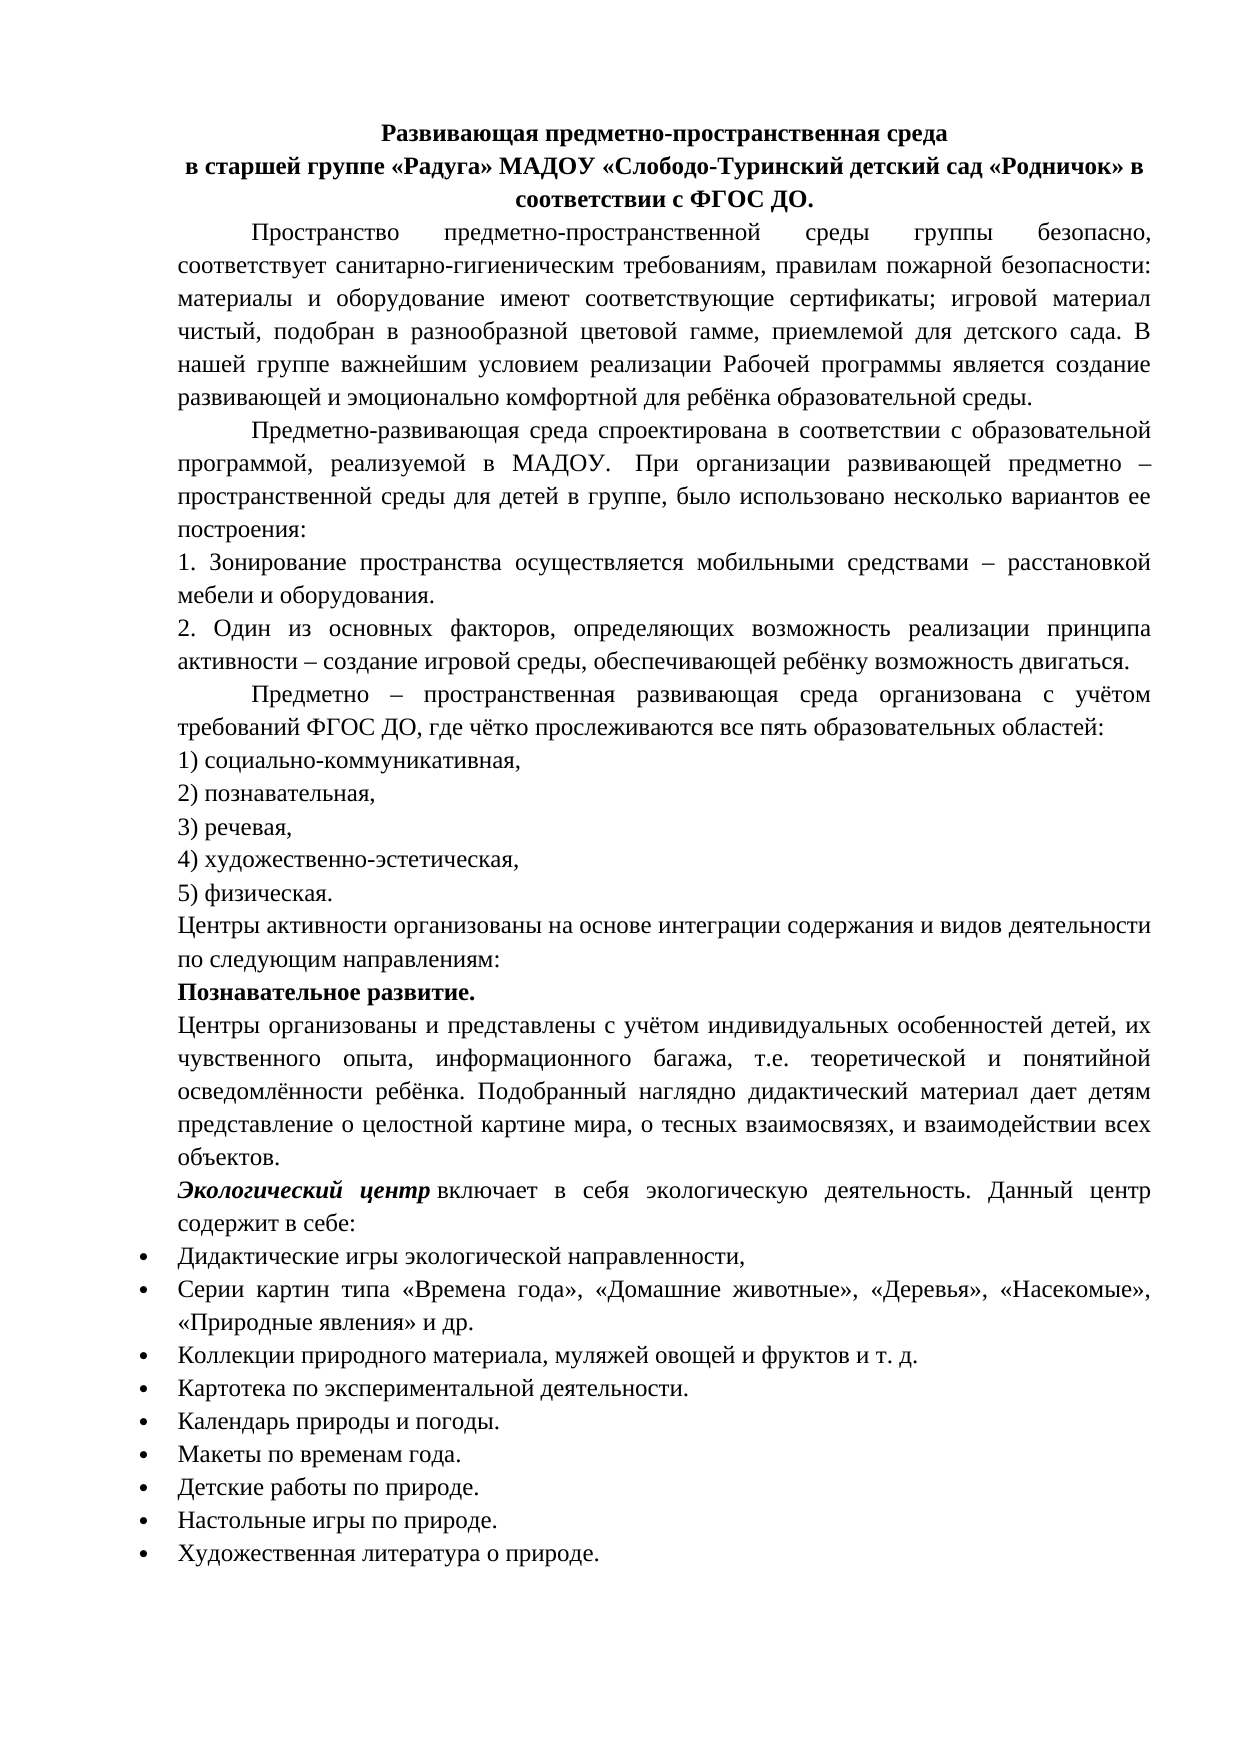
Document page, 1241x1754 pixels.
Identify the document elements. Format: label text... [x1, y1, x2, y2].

text Предметно – пространственная развивающая среда организована с учётом требований ФГОС ДО, где чётко прослеживаются все пять образовательных областей: [177, 679, 1152, 741]
text 4) художественно-эстетическая, [177, 844, 1152, 873]
text 2) познавательная, [177, 778, 1152, 807]
text Развивающая предметно-пространственная среда [177, 118, 1152, 147]
text Познавательное развитие. [177, 977, 1152, 1005]
text 3) речевая, [177, 812, 1152, 840]
list Настольные игры по природе. [140, 1505, 1152, 1534]
text 1. Зонирование пространства осуществляется мобильными средствами – расстановкой мебели и оборудования. [177, 547, 1152, 609]
text 2. Один из основных факторов, определяющих возможность реализации принципа активности – создание игровой среды, обеспечивающей ребёнку возможность двигаться. [177, 613, 1152, 675]
list Детские работы по природе. [140, 1472, 1152, 1501]
text Экологический центр включает в себя экологическую деятельность. Данный центр содержит в себе: [177, 1175, 1152, 1237]
list Коллекции природного материала, муляжей овощей и фруктов и т. д. [140, 1340, 1152, 1369]
list Дидактические игры экологической направленности, [140, 1241, 1152, 1269]
list Картотека по экспериментальной деятельности. [140, 1373, 1152, 1402]
text Центры активности организованы на основе интеграции содержания и видов деятельности по следующим направлениям: [177, 911, 1152, 972]
text Центры организованы и представлены с учётом индивидуальных особенностей детей, их чувственного опыта, информационного багажа, т.е. теоретической и понятийной осведомлённости ребёнка. Подобранный наглядно дидактический материал дает детям представление о целостной картине мира, о тесных взаимосвязях, и взаимодействии всех объектов. [177, 1010, 1152, 1171]
list Макеты по временам года. [140, 1439, 1152, 1468]
text Предметно-развивающая среда спроектирована в соответствии с образовательной программой, реализуемой в МАДОУ. При организации развивающей предметно – пространственной среды для детей в группе, было использовано несколько вариантов ее построения: [177, 415, 1152, 543]
list Серии картин типа «Времена года», «Домашние животные», «Деревья», «Насекомые», «Природные явления» и др. [140, 1274, 1152, 1336]
text 1) социально-коммуникативная, [177, 746, 1152, 774]
list Календарь природы и погоды. [140, 1406, 1152, 1435]
text Пространство предметно-пространственной среды группы безопасно, соответствует санитарно-гигиеническим требованиям, правилам пожарной безопасности: материалы и оборудование имеют соответствующие сертификаты; игровой материал чистый, подобран в разнообразной цветовой гамме, приемлемой для детского сада. В нашей группе важнейшим условием реализации Рабочей программы является создание развивающей и эмоционально комфортной для ребёнка образовательной среды. [177, 217, 1152, 411]
text в старшей группе «Радуга» МАДОУ «Слободо-Туринский детский сад «Родничок» в соответствии с ФГОС ДО. [177, 151, 1152, 213]
list Художественная литература о природе. [140, 1538, 1152, 1567]
text 5) физическая. [177, 878, 1152, 906]
